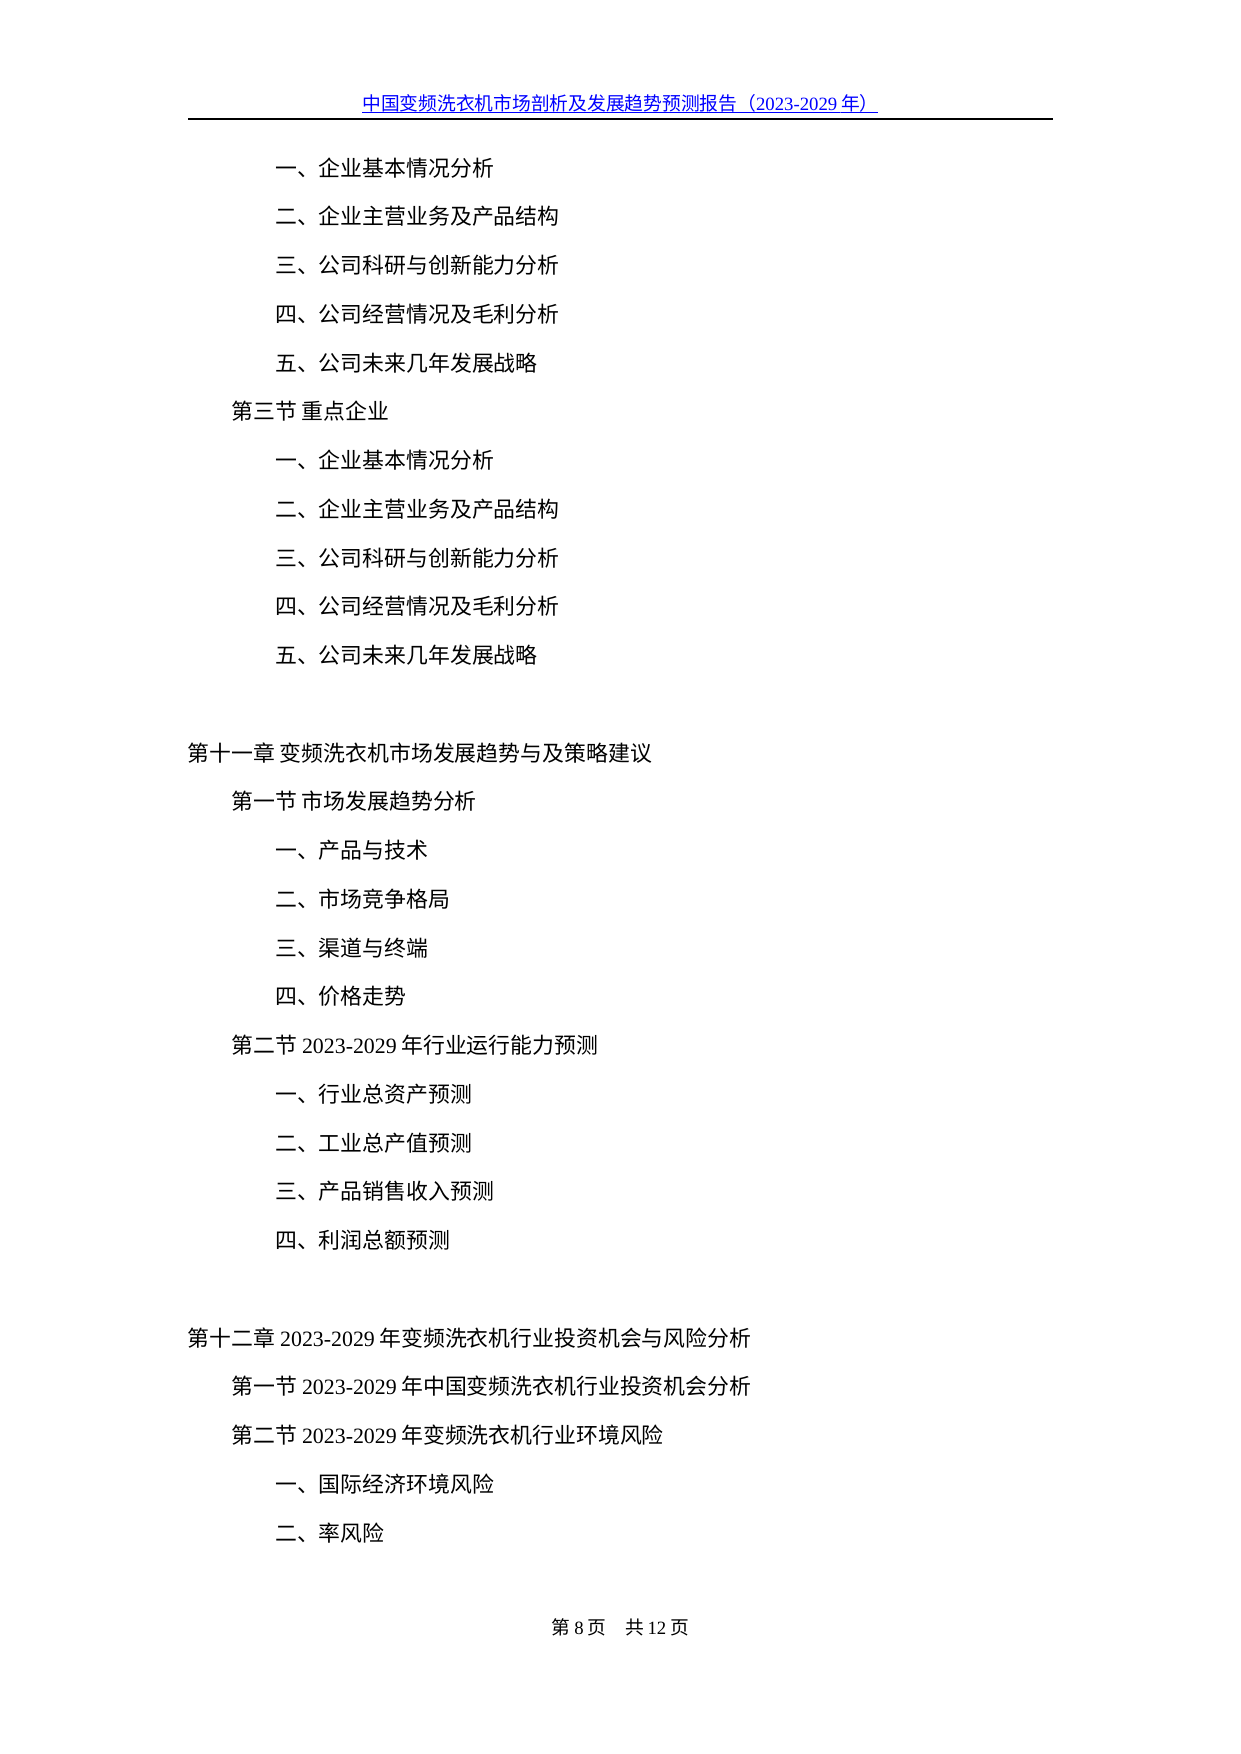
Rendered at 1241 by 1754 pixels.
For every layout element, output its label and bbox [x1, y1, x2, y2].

text [187, 150, 1053, 1548]
